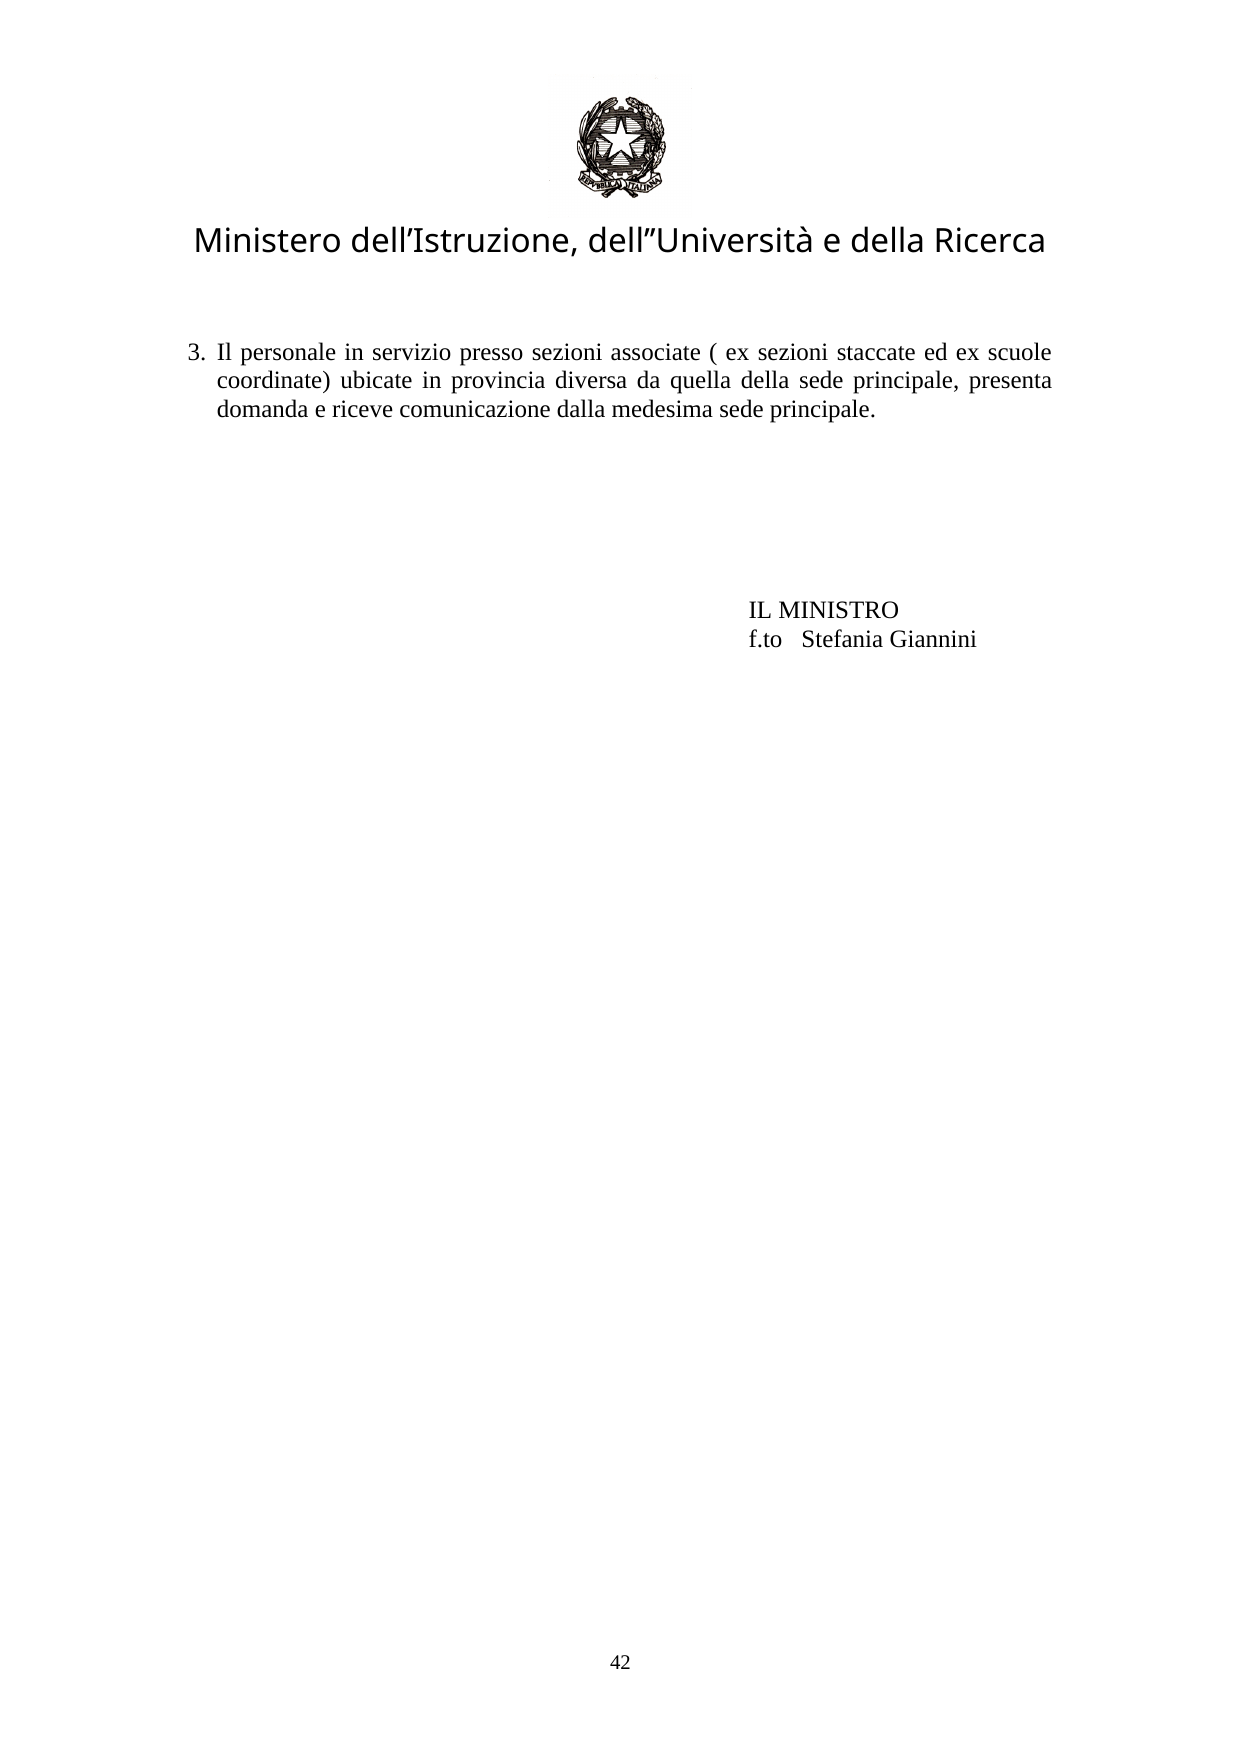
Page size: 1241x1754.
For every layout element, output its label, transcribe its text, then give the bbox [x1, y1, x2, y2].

picture [548, 74, 692, 218]
list Il personale in servizio presso sezioni associate ( ex sezioni staccate ed ex scuole coordinate) ubicate in provincia diversa da quella della sede principale, presenta domanda e riceve comunicazione dalla medesima sede principale. [187, 337, 1053, 423]
text IL MINISTRO [187, 596, 1053, 624]
text f.to Stefania Giannini [187, 624, 1053, 653]
